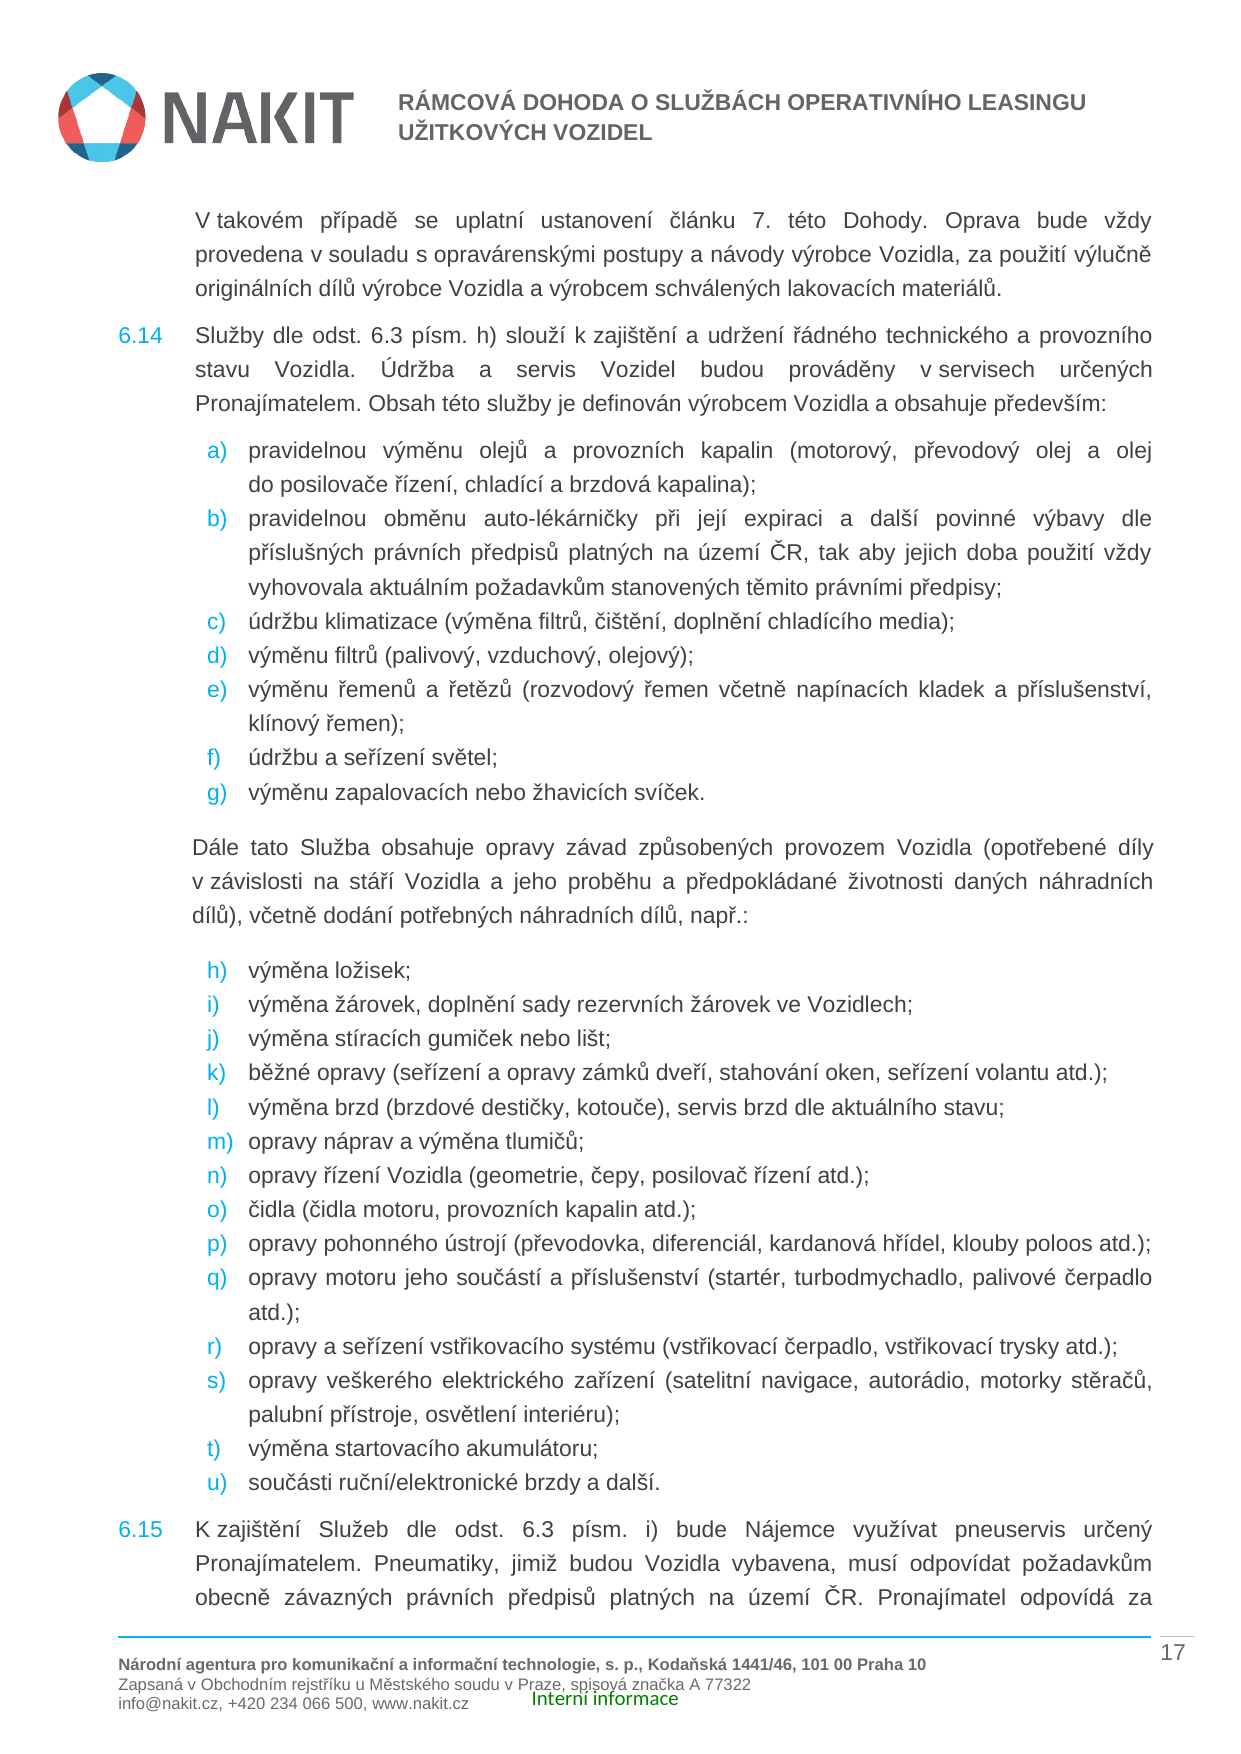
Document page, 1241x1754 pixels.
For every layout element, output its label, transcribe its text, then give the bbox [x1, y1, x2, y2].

list běžné opravy (seřízení a opravy zámků dveří, stahování oken, seřízení volantu atd.); [207, 1059, 1153, 1086]
list výměna brzd (brzdové destičky, kotouče), servis brzd dle aktuálního stavu; [207, 1093, 1153, 1120]
list opravy náprav a výměna tlumičů; [207, 1128, 1153, 1154]
list Služby dle odst. 6.3 písm. h) slouží k zajištění a udržení řádného technického a provozního stavu Vozidla. Údržba a servis Vozidel budou prováděny v servisech určených Pronajímatelem. Obsah této služby je definován výrobcem Vozidla a obsahuje především: [118, 322, 1153, 416]
list výměna žárovek, doplnění sady rezervních žárovek ve Vozidlech; [207, 991, 1153, 1017]
picture [58, 73, 354, 162]
list opravy řízení Vozidla (geometrie, čepy, posilovač řízení atd.); [207, 1162, 1153, 1188]
list výměnu filtrů (palivový, vzduchový, olejový); [207, 642, 1153, 668]
list opravy pohonného ústrojí (převodovka, diferenciál, kardanová hřídel, klouby poloos atd.); [207, 1230, 1153, 1256]
list výměna ložisek; [207, 957, 1153, 983]
list výměnu řemenů a řetězů (rozvodový řemen včetně napínacích kladek a příslušenství, klínový řemen); [207, 676, 1153, 736]
list součásti ruční/elektronické brzdy a další. [207, 1469, 1153, 1496]
list pravidelnou obměnu auto-lékárničky při její expiraci a další povinné výbavy dle příslušných právních předpisů platných na území ČR, tak aby jejich doba použití vždy vyhovovala aktuálním požadavkům stanovených těmito právními předpisy; [207, 505, 1153, 600]
list údržbu a seřízení světel; [207, 744, 1153, 771]
list čidla (čidla motoru, provozních kapalin atd.); [207, 1196, 1153, 1222]
list opravy motoru jeho součástí a příslušenství (startér, turbodmychadlo, palivové čerpadlo atd.); [207, 1264, 1153, 1325]
list výměnu zapalovacích nebo žhavicích svíček. [207, 778, 1153, 805]
list výměna stíracích gumiček nebo lišt; [207, 1025, 1153, 1051]
list údržbu klimatizace (výměna filtrů, čištění, doplnění chladícího media); [207, 608, 1153, 634]
text Dále tato Služba obsahuje opravy závad způsobených provozem Vozidla (opotřebené díly v závislosti na stáří Vozidla a jeho proběhu a předpokládané životnosti daných náhradních dílů), včetně dodání potřebných náhradních dílů, např.: [192, 833, 1154, 928]
list opravy a seřízení vstřikovacího systému (vstřikovací čerpadlo, vstřikovací trysky atd.); [207, 1333, 1153, 1359]
list výměna startovacího akumulátoru; [207, 1435, 1153, 1461]
list opravy veškerého elektrického zařízení (satelitní navigace, autorádio, motorky stěračů, palubní přístroje, osvětlení interiéru); [207, 1367, 1153, 1427]
list pravidelnou výměnu olejů a provozních kapalin (motorový, převodový olej a olej do posilovače řízení, chladící a brzdová kapalina); [207, 437, 1153, 497]
